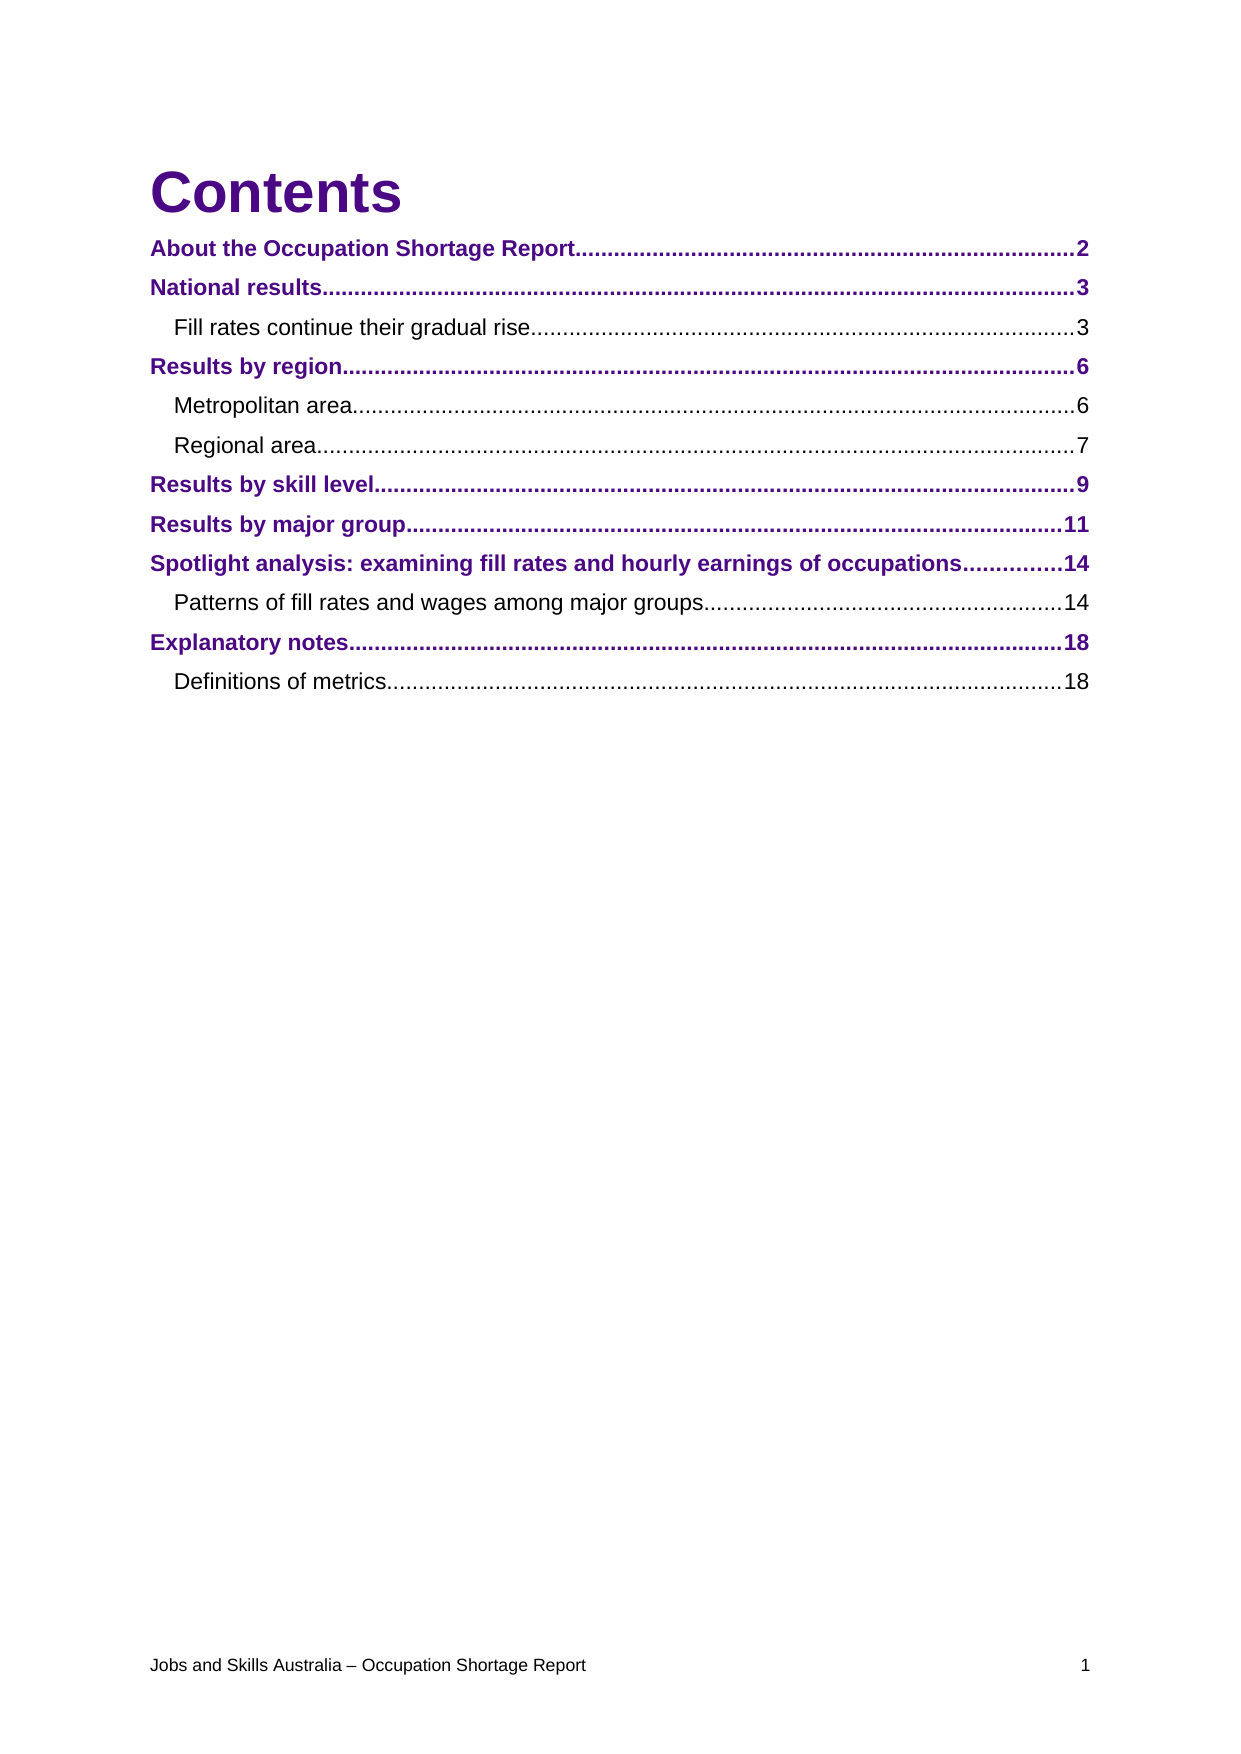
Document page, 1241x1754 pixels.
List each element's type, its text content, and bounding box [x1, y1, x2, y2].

subtitle Contents [150, 158, 1090, 225]
text Patterns of fill rates and wages among major groups 14 [174, 589, 1090, 616]
text Results by skill level 9 [150, 471, 1090, 498]
text Spotlight analysis: examining fill rates and hourly earnings of occupations 14 [150, 550, 1090, 576]
text Results by major group 11 [150, 511, 1090, 537]
text Explanatory notes 18 [150, 629, 1090, 655]
text Metropolitan area 6 [174, 392, 1090, 419]
text National results 3 [150, 274, 1090, 301]
text Definitions of metrics 18 [174, 668, 1090, 694]
text Results by region 6 [150, 353, 1090, 379]
text About the Occupation Shortage Report 2 [150, 235, 1090, 261]
text Fill rates continue their gradual rise 3 [174, 314, 1090, 340]
text Regional area 7 [174, 432, 1090, 458]
